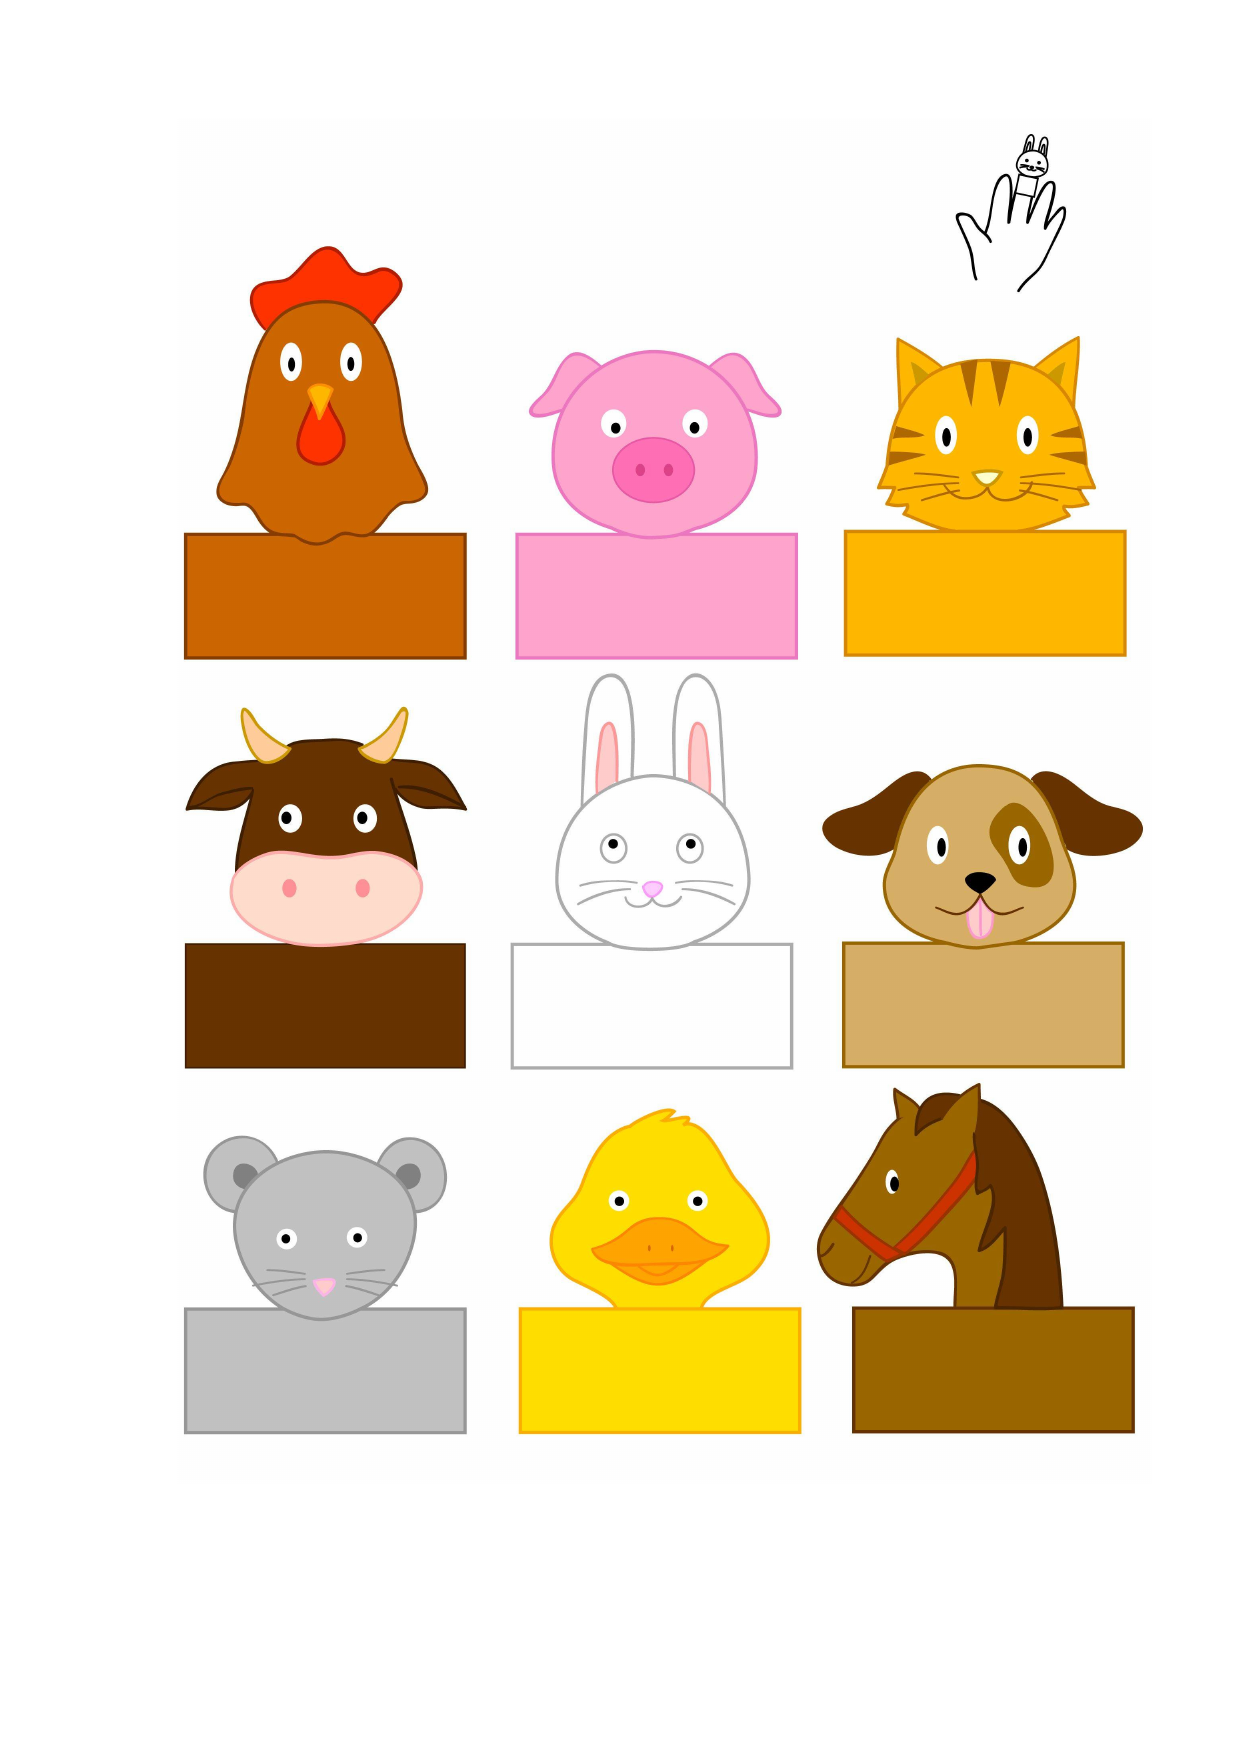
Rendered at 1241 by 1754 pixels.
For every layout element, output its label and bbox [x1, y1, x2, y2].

picture [177, 118, 1152, 1484]
